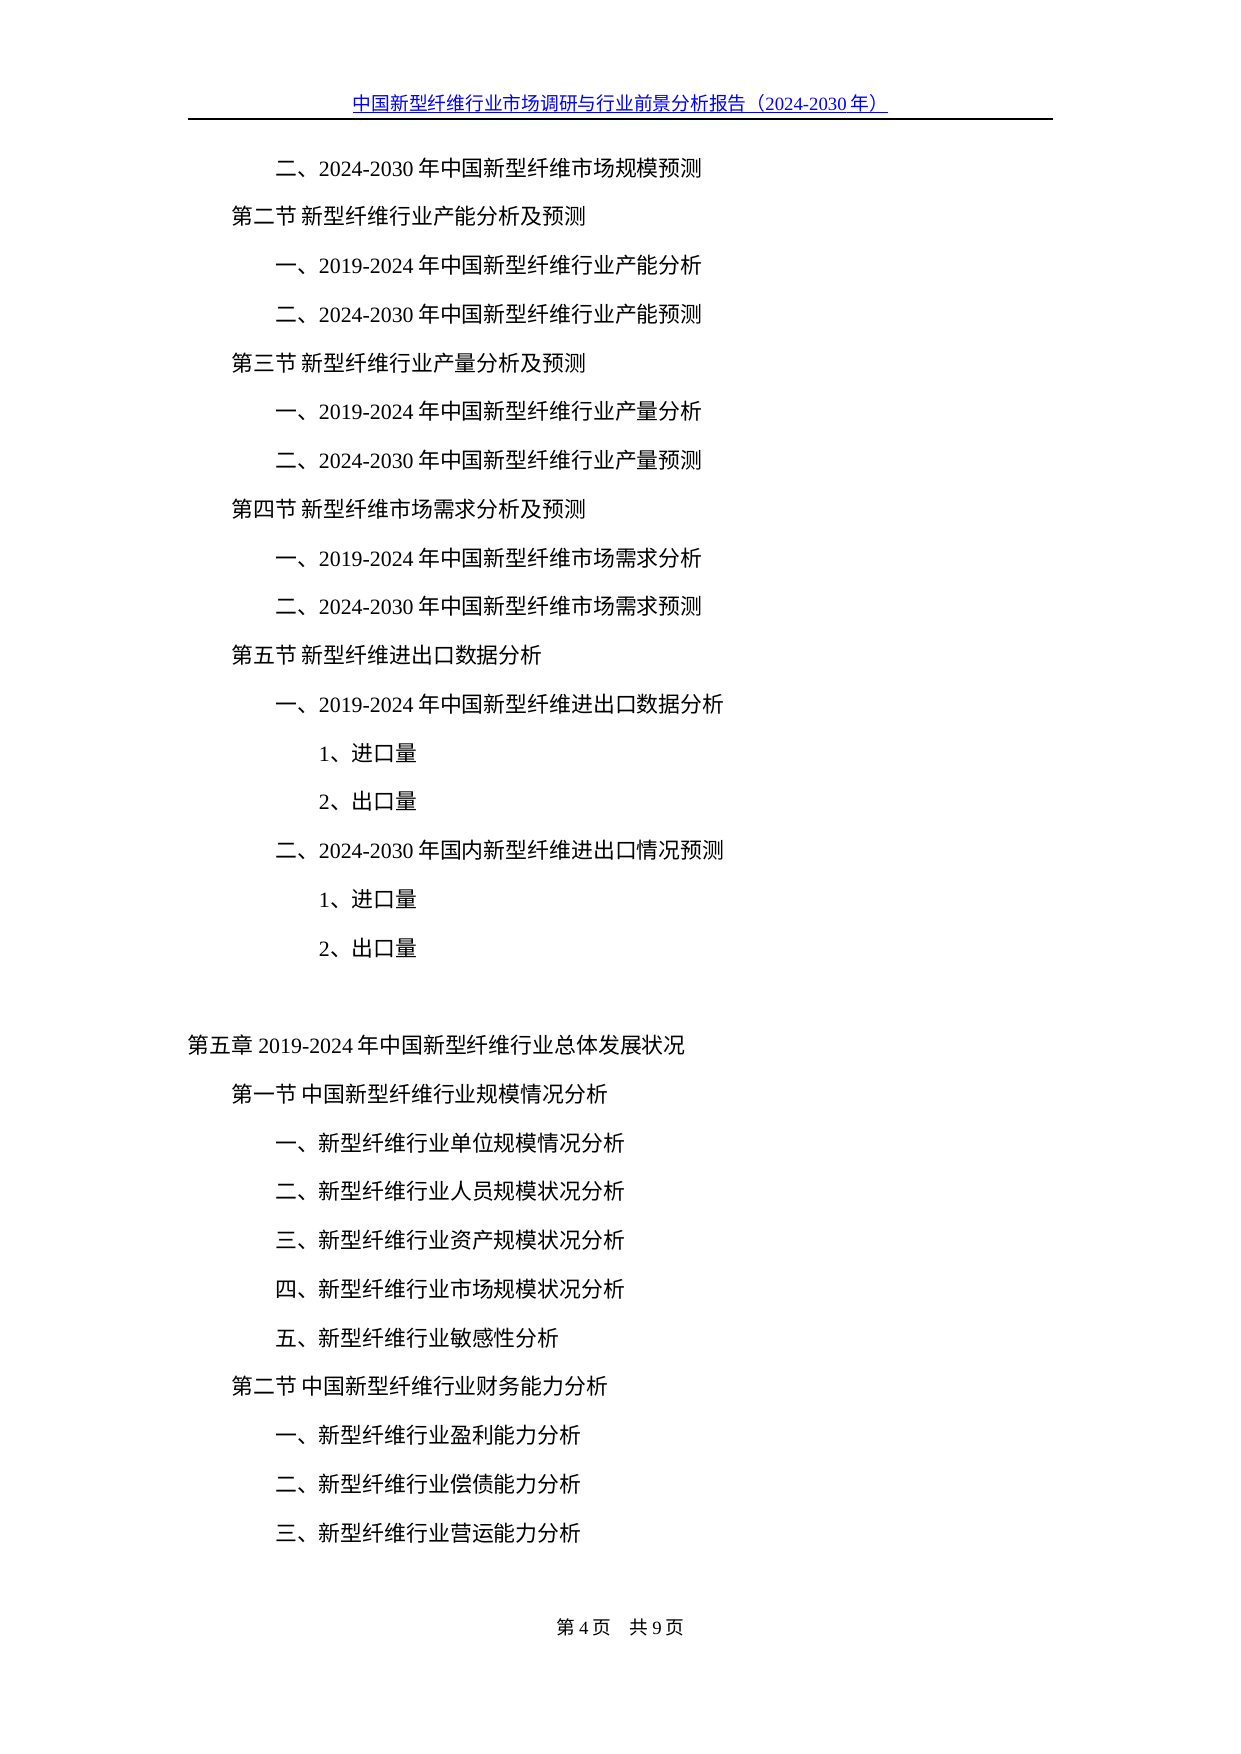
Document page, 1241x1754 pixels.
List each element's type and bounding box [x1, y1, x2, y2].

text [187, 150, 1053, 1548]
